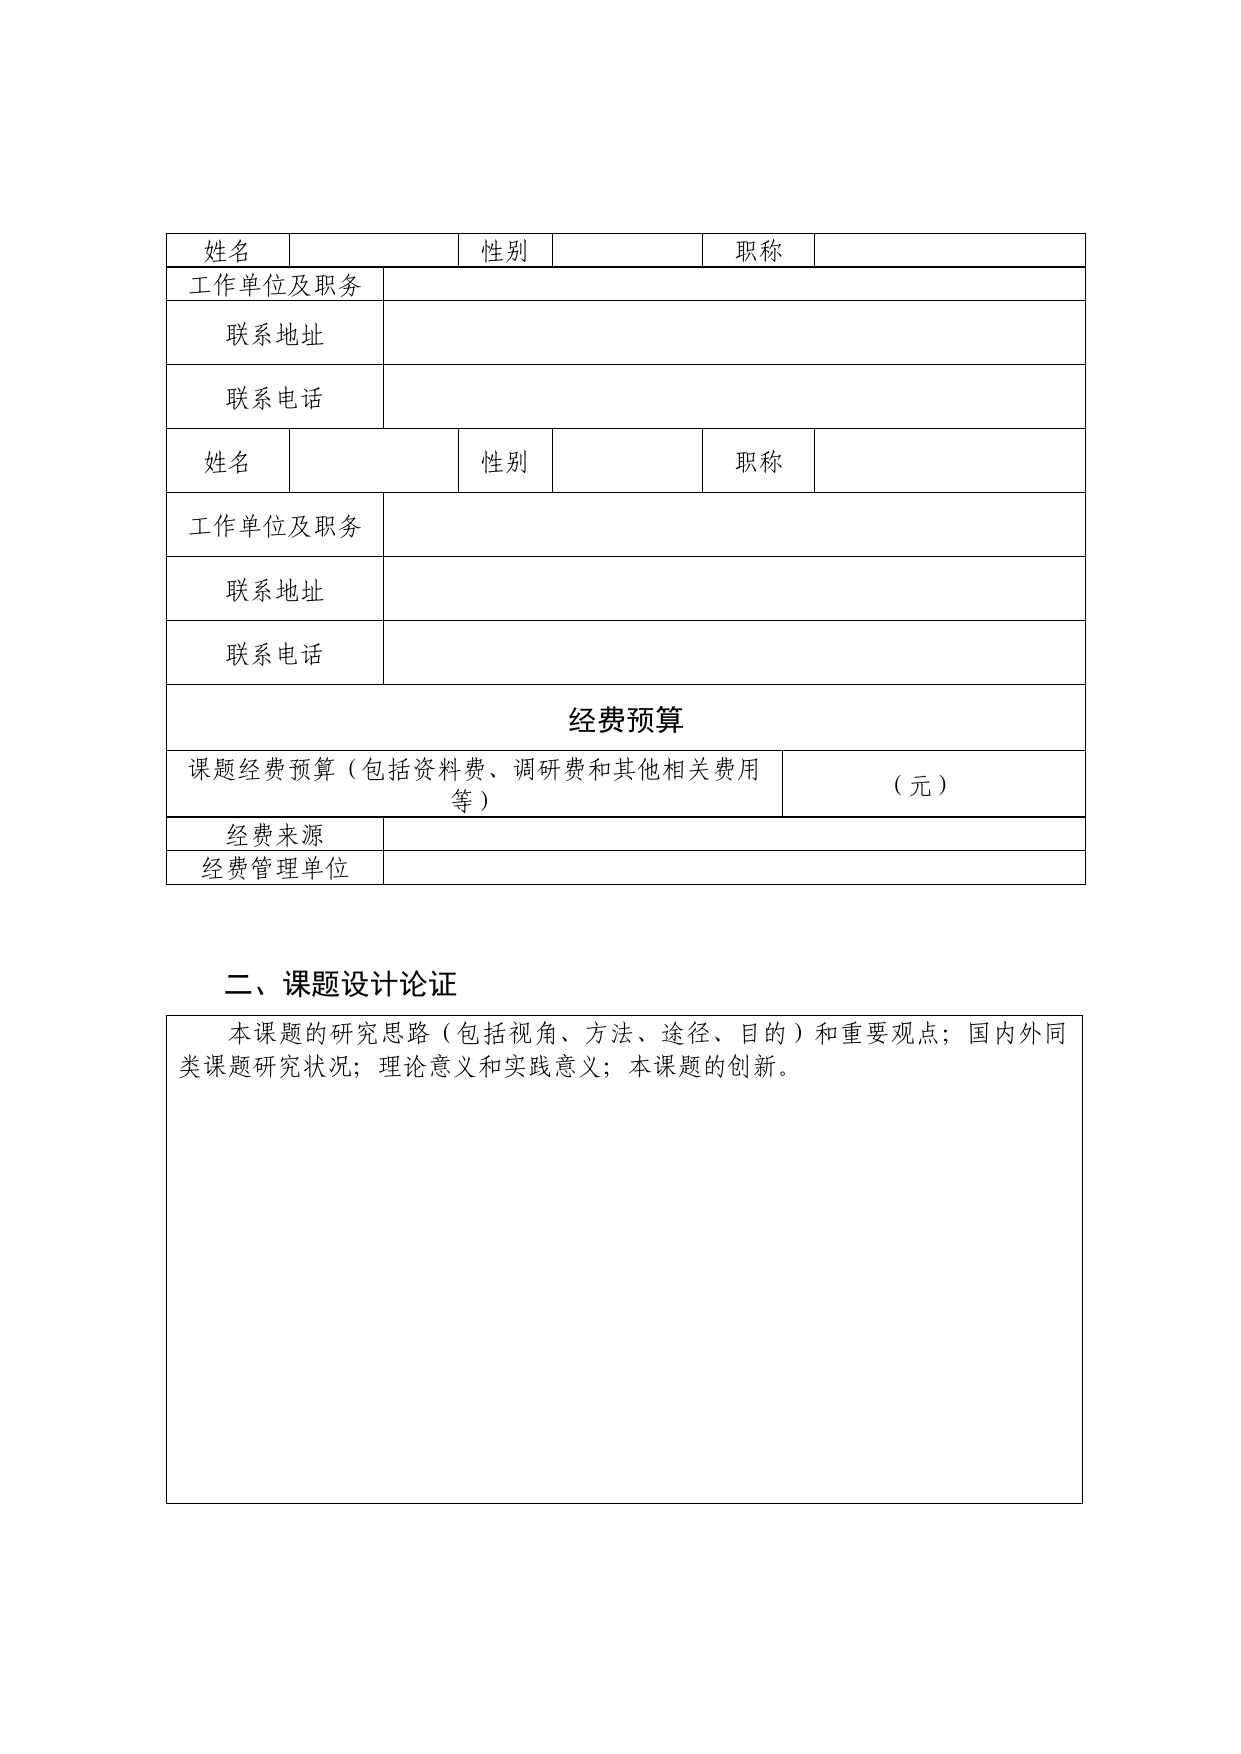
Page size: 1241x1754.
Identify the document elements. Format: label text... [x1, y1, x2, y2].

table_cell [384, 365, 1085, 428]
table_cell 性别 [459, 429, 552, 492]
table_cell 经费管理单位 [167, 851, 383, 883]
table_cell [384, 268, 1085, 300]
table_cell [384, 301, 1085, 364]
table_cell [553, 234, 702, 266]
table_cell 联系电话 [167, 621, 383, 684]
table_cell 联系电话 [167, 365, 383, 428]
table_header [167, 1016, 1082, 1503]
table_cell [384, 621, 1085, 684]
table_cell 工作单位及职务 [167, 268, 383, 300]
table_cell 职称 [703, 234, 814, 266]
table_cell 工作单位及职务 [167, 493, 383, 556]
table_cell [384, 493, 1085, 556]
table_cell [384, 557, 1085, 620]
table_cell [384, 851, 1085, 883]
table_cell 姓名 [167, 234, 289, 266]
table_cell 职称 [703, 429, 814, 492]
table_cell [290, 234, 458, 266]
table_cell [290, 429, 458, 492]
table_cell 联系地址 [167, 301, 383, 364]
table_cell （元） [783, 751, 1085, 816]
text 二、课题设计论证 [165, 949, 1087, 1014]
table_cell 性别 [459, 234, 552, 266]
table_cell 经费预算 [167, 685, 1085, 750]
table_cell 课题经费预算（包括资料费、调研费和其他相关费用等） [167, 751, 782, 816]
table_cell [553, 429, 702, 492]
table_cell 姓名 [167, 429, 289, 492]
table_cell [815, 234, 1085, 266]
table_cell 联系地址 [167, 557, 383, 620]
table_cell [384, 818, 1085, 850]
table_cell 经费来源 [167, 818, 383, 850]
table_cell [815, 429, 1085, 492]
